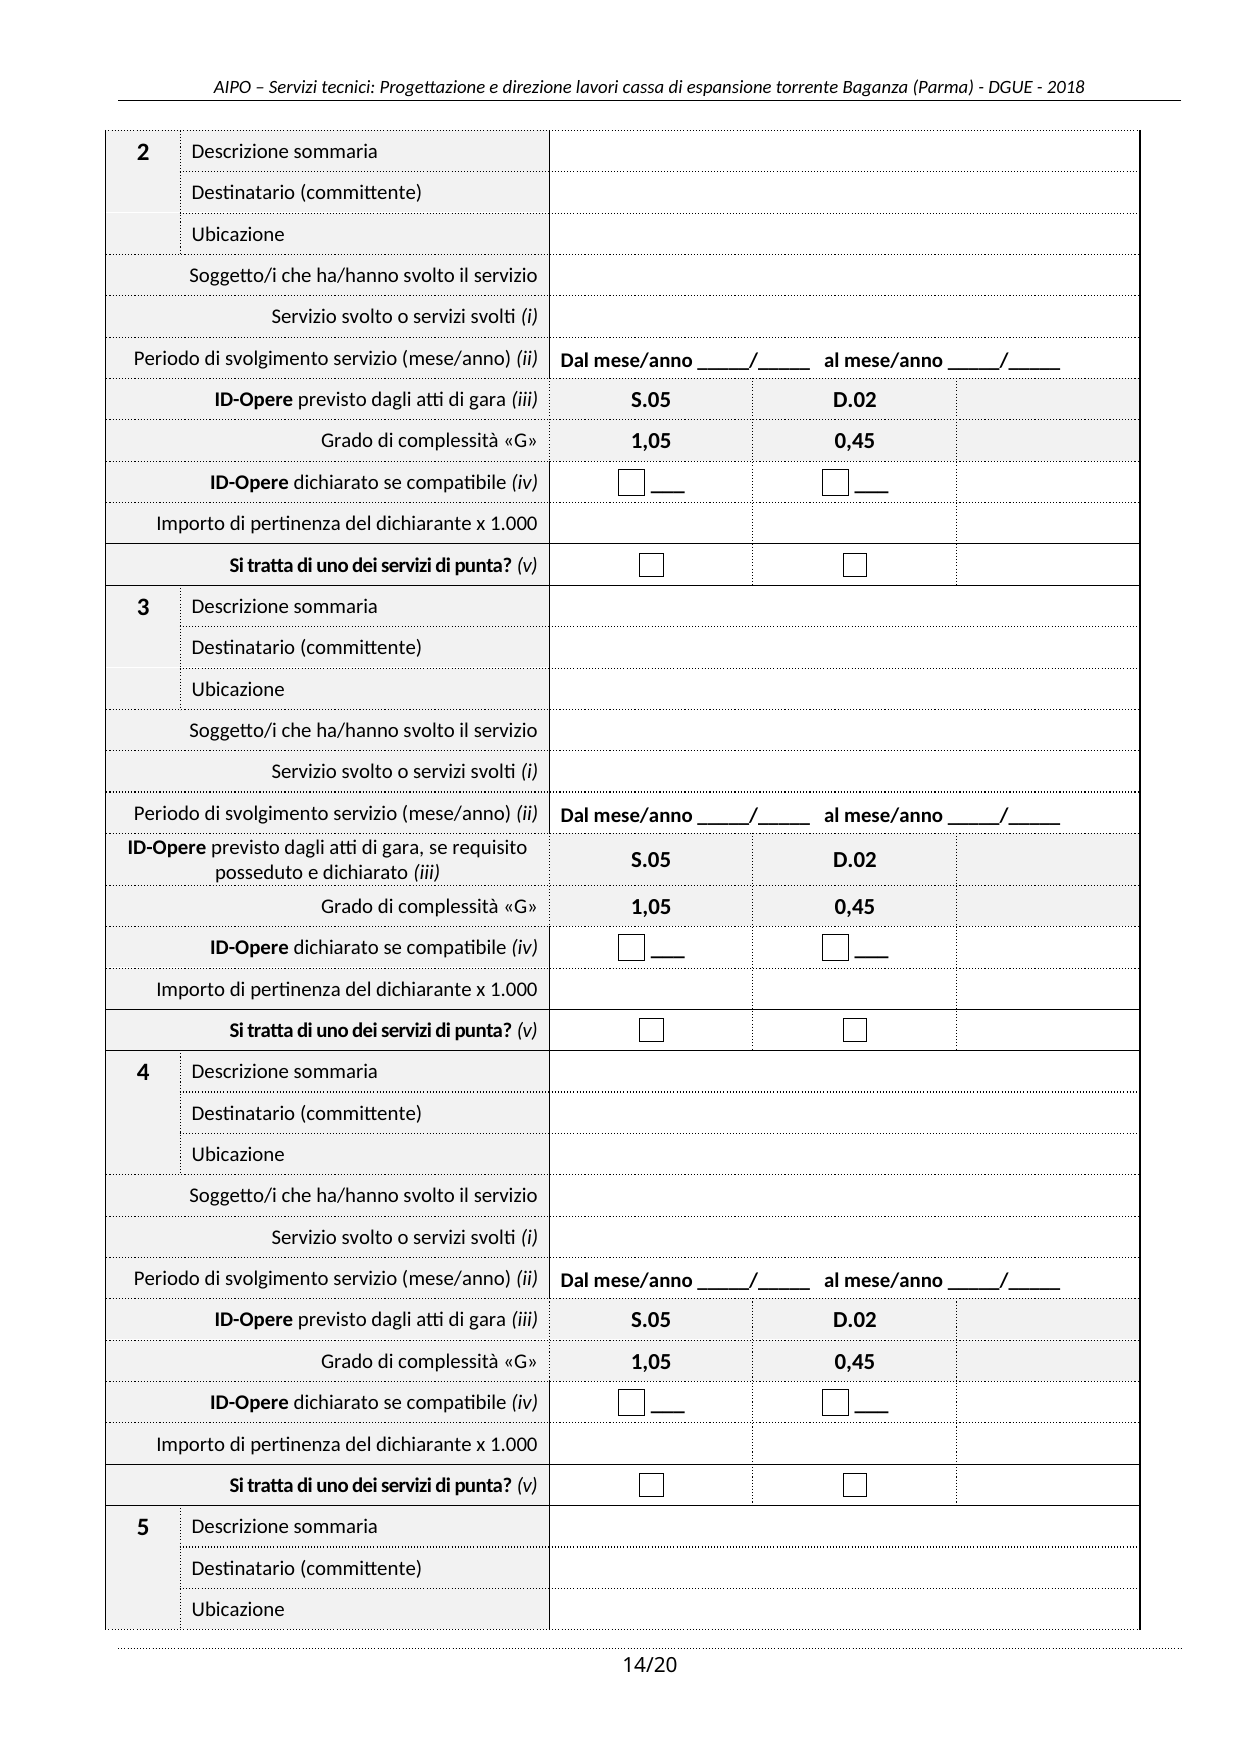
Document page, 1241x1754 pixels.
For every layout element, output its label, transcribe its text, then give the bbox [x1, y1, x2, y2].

table_cell 0,45 [753, 419, 957, 461]
table_cell [550, 1010, 753, 1050]
table_cell [957, 461, 1139, 502]
table_cell ID-Opere previsto dagli atti di gara, se requisito posseduto e dichiarato (iii) [106, 833, 549, 885]
table_cell [550, 544, 753, 585]
table_cell Destinatario (committente) [180, 626, 549, 667]
table_cell [550, 1546, 1139, 1588]
table_cell 1,05 [549, 885, 753, 926]
table_cell Si tratta di uno dei servizi di punta? (v) [106, 1010, 549, 1050]
table_cell Soggetto/i che ha/hanno svolto il servizio [106, 709, 549, 750]
table_cell Servizio svolto o servizi svolti (i) [106, 1216, 549, 1257]
table_cell Ubicazione [180, 1588, 549, 1629]
table_cell ___ [550, 926, 753, 967]
table_cell 4 [106, 1051, 180, 1091]
table_cell Destinatario (committente) [180, 1091, 549, 1133]
table_cell Dal mese/anno _____/_____ al mese/anno _____/_____ [550, 1257, 1139, 1298]
table_cell Destinatario (committente) [180, 1546, 549, 1588]
table_cell [753, 1010, 957, 1050]
table_cell Destinatario (committente) [180, 171, 549, 212]
table_cell [957, 833, 1139, 885]
table_cell Grado di complessità «G» [106, 885, 549, 926]
table_cell [957, 926, 1139, 967]
table_cell [550, 1216, 1139, 1257]
table_cell [550, 750, 1139, 791]
table_cell ___ [550, 461, 753, 502]
table_cell [550, 1091, 1139, 1133]
table_cell Importo di pertinenza del dichiarante x 1.000 [106, 968, 549, 1009]
table_cell D.02 [753, 378, 957, 419]
table_cell ID-Opere dichiarato se compatibile (iv) [106, 926, 549, 967]
table_cell 2 [106, 130, 180, 171]
table_cell Si tratta di uno dei servizi di punta? (v) [106, 544, 549, 585]
table_cell [957, 1381, 1139, 1422]
table_cell Dal mese/anno _____/_____ al mese/anno _____/_____ [550, 791, 1139, 833]
table_cell Soggetto/i che ha/hanno svolto il servizio [106, 254, 549, 295]
table_cell [550, 1174, 1139, 1216]
table_cell [106, 626, 180, 667]
table_cell Descrizione sommaria [180, 130, 549, 171]
table_cell Ubicazione [180, 668, 549, 709]
table_cell [753, 1422, 957, 1464]
table_cell Descrizione sommaria [180, 1506, 549, 1546]
table_cell S.05 [549, 1298, 753, 1339]
table_cell [753, 544, 957, 585]
table_cell [957, 544, 1139, 585]
table_cell 5 [106, 1506, 180, 1546]
table_cell Periodo di svolgimento servizio (mese/anno) (ii) [106, 337, 549, 378]
table_cell Servizio svolto o servizi svolti (i) [106, 750, 549, 791]
table_cell [957, 419, 1139, 461]
table_cell [957, 968, 1139, 1009]
table_cell Dal mese/anno _____/_____ al mese/anno _____/_____ [550, 337, 1139, 378]
table_cell [550, 1506, 1139, 1546]
table_cell Periodo di svolgimento servizio (mese/anno) (ii) [106, 1257, 549, 1298]
table_cell D.02 [753, 833, 957, 885]
table_cell Soggetto/i che ha/hanno svolto il servizio [106, 1174, 549, 1216]
table_cell [753, 502, 957, 543]
table_cell Ubicazione [180, 213, 549, 254]
table_cell ___ [550, 1381, 753, 1422]
table_cell ___ [753, 926, 957, 967]
table_cell [550, 502, 753, 543]
table_cell Si tratta di uno dei servizi di punta? (v) [106, 1465, 549, 1505]
table_cell [550, 1133, 1139, 1174]
table_cell [957, 1298, 1139, 1339]
table_cell 1,05 [549, 1340, 753, 1381]
table_cell [550, 1588, 1139, 1629]
table_cell S.05 [549, 378, 753, 419]
table_cell [106, 668, 180, 709]
table_cell Descrizione sommaria [180, 1051, 549, 1091]
table_cell [550, 586, 1139, 626]
table_cell [753, 968, 957, 1009]
table_cell [550, 968, 753, 1009]
table_cell [957, 1010, 1139, 1050]
table_cell Periodo di svolgimento servizio (mese/anno) (ii) [106, 791, 549, 833]
table_cell ID-Opere dichiarato se compatibile (iv) [106, 1381, 549, 1422]
table_cell [106, 213, 180, 254]
table_cell S.05 [549, 833, 753, 885]
table_cell Importo di pertinenza del dichiarante x 1.000 [106, 502, 549, 543]
table_cell [106, 1588, 180, 1629]
table_cell D.02 [753, 1298, 957, 1339]
table_cell [550, 626, 1139, 667]
table_cell Importo di pertinenza del dichiarante x 1.000 [106, 1422, 549, 1464]
table_cell 3 [106, 586, 180, 626]
table_cell [106, 1091, 180, 1133]
table_cell ID-Opere dichiarato se compatibile (iv) [106, 461, 549, 502]
table_cell [957, 1340, 1139, 1381]
table_cell Grado di complessità «G» [106, 1340, 549, 1381]
table_cell [550, 254, 1139, 295]
table_cell 1,05 [549, 419, 753, 461]
table_cell Grado di complessità «G» [106, 419, 549, 461]
table_cell [550, 709, 1139, 750]
table_cell [550, 668, 1139, 709]
table_cell [550, 1465, 753, 1505]
table_cell [957, 1422, 1139, 1464]
table_cell [550, 1422, 753, 1464]
table_cell [550, 171, 1139, 212]
table_cell Descrizione sommaria [180, 586, 549, 626]
table_cell [550, 1051, 1139, 1091]
table_cell [550, 213, 1139, 254]
table_cell Ubicazione [180, 1133, 549, 1174]
table_cell [106, 1133, 180, 1174]
table_cell ID-Opere previsto dagli atti di gara (iii) [106, 1298, 549, 1339]
table_cell ___ [753, 1381, 957, 1422]
table_cell ___ [753, 461, 957, 502]
table_cell [957, 502, 1139, 543]
table_cell [106, 1546, 180, 1588]
table_cell [957, 378, 1139, 419]
table_cell [550, 295, 1139, 337]
table_cell 0,45 [753, 1340, 957, 1381]
table_cell [957, 1465, 1139, 1505]
table_cell [106, 171, 180, 212]
table_cell ID-Opere previsto dagli atti di gara (iii) [106, 378, 549, 419]
table_cell [550, 130, 1139, 171]
table_cell [753, 1465, 957, 1505]
table_cell Servizio svolto o servizi svolti (i) [106, 295, 549, 337]
table_cell 0,45 [753, 885, 957, 926]
table_cell [957, 885, 1139, 926]
